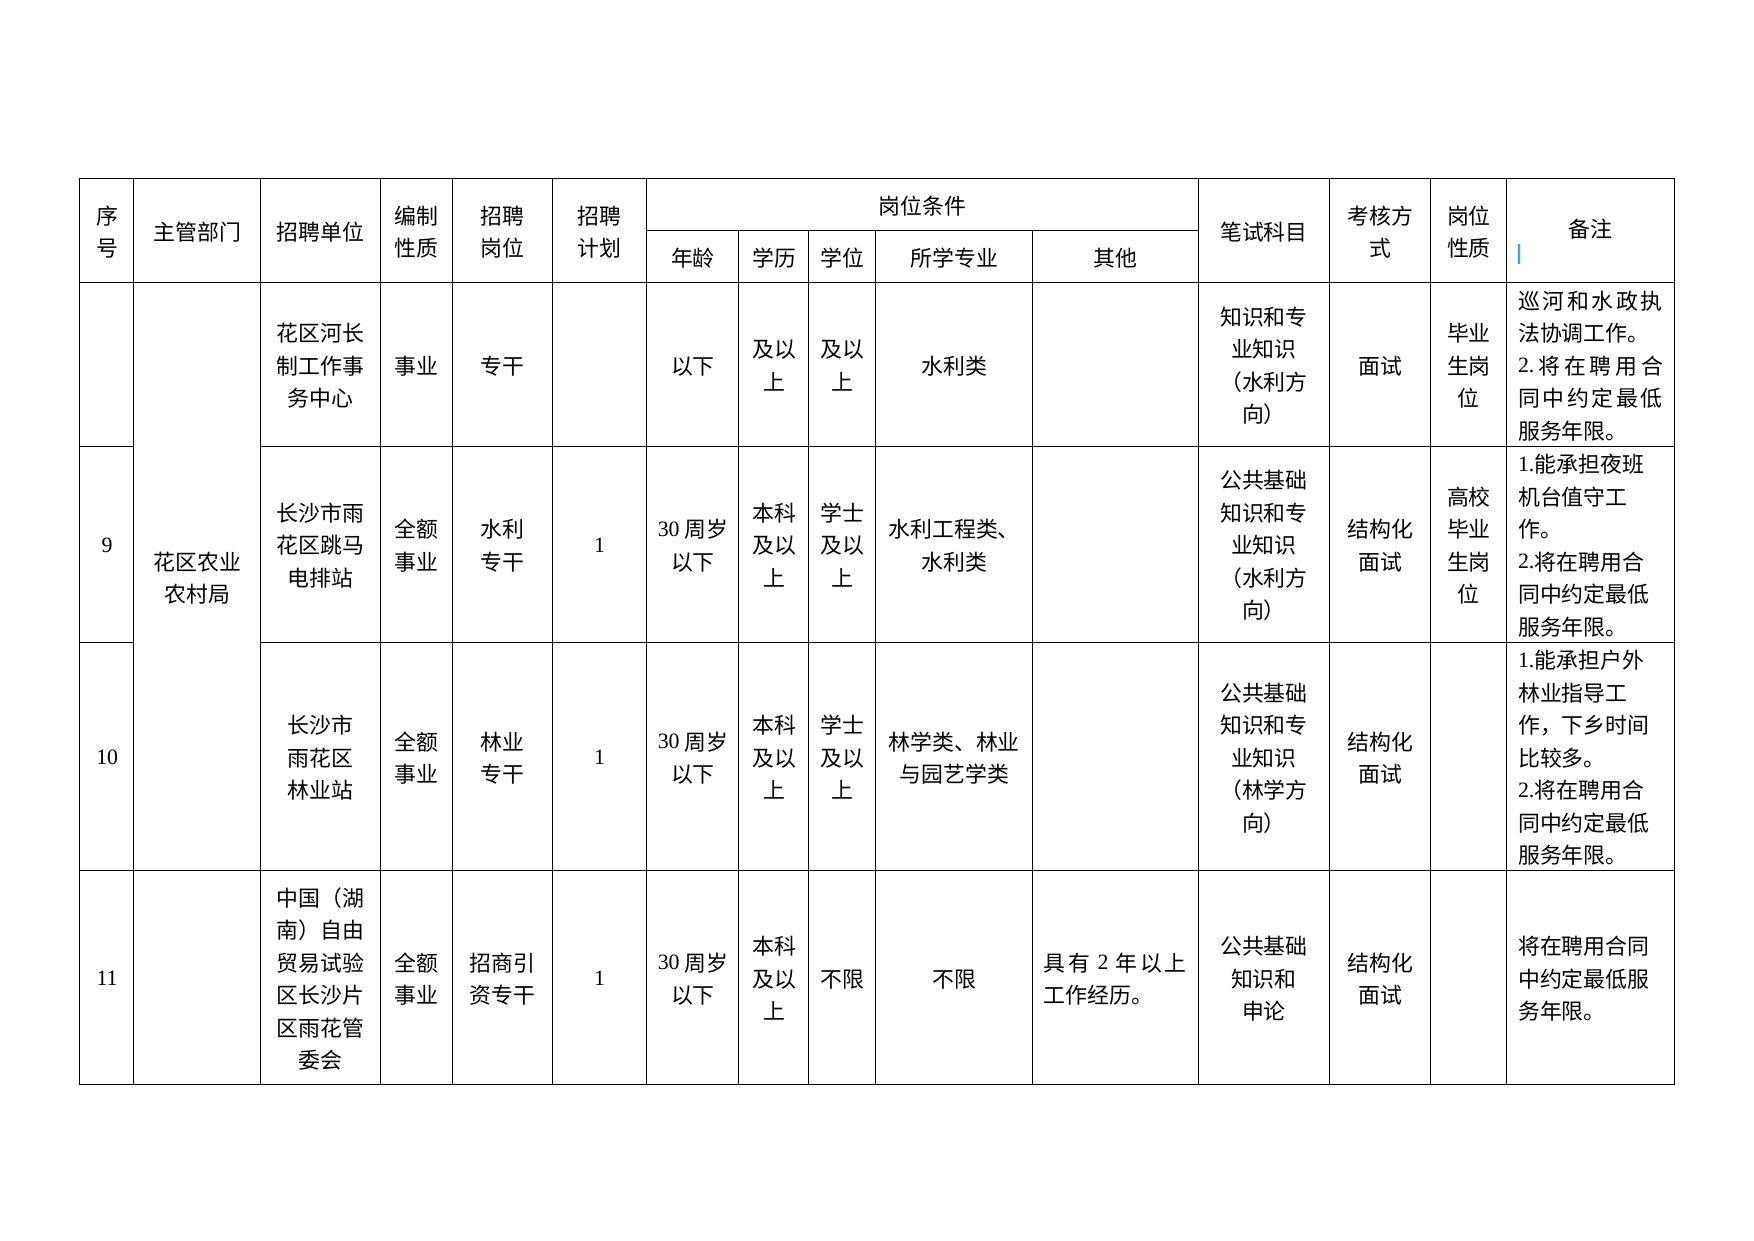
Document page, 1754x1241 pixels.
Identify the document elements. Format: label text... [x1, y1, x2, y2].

table_cell 学历 [739, 231, 808, 282]
table_header 招聘 岗位 [453, 179, 552, 282]
table_cell 水利工程类、水利类 [876, 283, 1032, 446]
table_cell 水利 专干 [453, 283, 552, 446]
table_cell 公共基础知识和专业知识（林学方向） [1199, 643, 1329, 870]
table_cell 长沙市雨花区农业农村局 [134, 283, 260, 870]
table_cell 学位 [809, 231, 875, 282]
picture [1517, 244, 1521, 264]
table_cell 学士及以上 [809, 283, 875, 446]
table_cell 结构化面试 [1330, 643, 1430, 870]
table_cell 30周岁以下 [647, 283, 738, 446]
table_cell 公共基础知识和专业知识（水利方向） [1199, 283, 1329, 446]
table_cell 水利 专干 [453, 447, 552, 642]
table_header 岗位性质 [1431, 179, 1506, 282]
table_cell 结构化面试 [1330, 871, 1430, 1084]
table_header 招聘 计划 [553, 179, 646, 282]
table_header 主管部门 [134, 179, 260, 282]
table_cell 不限 [876, 871, 1032, 1084]
table_cell 长沙市雨花区跳马电排站 [261, 447, 380, 642]
table_header 编制性质 [381, 179, 452, 282]
table_header 备注 [1507, 179, 1674, 282]
table_cell 8 [80, 283, 133, 446]
table_cell 公共基础知识和专业知识（水利方向） [1199, 447, 1329, 642]
table_cell 学士及以上 [809, 447, 875, 642]
table_cell 不限 [809, 871, 875, 1084]
table_cell 1 [553, 447, 646, 642]
table_cell [134, 871, 260, 1084]
table_cell 10 [80, 643, 133, 870]
table_cell 1 [553, 283, 646, 446]
table_cell 高校毕业生岗位 [1431, 283, 1506, 446]
table_cell 学士及以上 [809, 643, 875, 870]
table_cell 林业 专干 [453, 643, 552, 870]
table_header 考核方式 [1330, 179, 1430, 282]
table_cell 30周岁以下 [647, 871, 738, 1084]
table_cell 1 [553, 643, 646, 870]
table_cell 年龄 [647, 231, 738, 282]
table_cell 本科及以上 [739, 871, 808, 1084]
table_cell 将在聘用合同中约定最低服务年限。 [1507, 871, 1674, 1084]
table_cell 1 [553, 871, 646, 1084]
table_cell 林学类、林业与园艺学类 [876, 643, 1032, 870]
table_header 序号 [80, 179, 133, 282]
table_cell 中国（湖南）自由贸易试验区长沙片区雨花管委会 [261, 871, 380, 1084]
table_cell 30周岁以下 [647, 447, 738, 642]
table_cell 9 [80, 447, 133, 642]
table_cell 本科及以上 [739, 283, 808, 446]
table_cell 1.能承担夜班机台值守工作。 2.将在聘用合同中约定最低服务年限。 [1507, 447, 1674, 642]
table_cell 30周岁以下 [647, 643, 738, 870]
table_cell 长沙市雨花区河长制工作事务中心 [261, 283, 380, 446]
table_cell 高校毕业生岗位 [1431, 447, 1506, 642]
table_cell [1431, 643, 1506, 870]
table_cell 长沙市 雨花区 林业站 [261, 643, 380, 870]
table_cell 全额事业 [381, 871, 452, 1084]
table_cell 本科及以上 [739, 447, 808, 642]
table_cell 结构化面试 [1330, 447, 1430, 642]
table_header 岗位条件 [647, 179, 1198, 230]
table_cell 招商引资专干 [453, 871, 552, 1084]
table_header 笔试科目 [1199, 179, 1329, 282]
table_cell 公共基础知识和 申论 [1199, 871, 1329, 1084]
table_cell 所学专业 [876, 231, 1032, 282]
table_cell 全额事业 [381, 643, 452, 870]
table_cell [1033, 283, 1198, 446]
table_cell [1431, 871, 1506, 1084]
table_header 招聘单位 [261, 179, 380, 282]
table_cell 全额事业 [381, 283, 452, 446]
table_cell 全额事业 [381, 447, 452, 642]
table_cell 1.能承担户外林业指导工作，下乡时间比较多。 2.将在聘用合同中约定最低服务年限。 [1507, 643, 1674, 870]
table_cell 具有2年以上工作经历。 [1033, 871, 1198, 1084]
table_cell [1033, 447, 1198, 642]
table_cell 11 [80, 871, 133, 1084]
table_cell 1.能承担户外巡河和水政执法协调工作。 2.将在聘用合同中约定最低服务年限。 [1507, 283, 1674, 446]
table_cell 其他 [1033, 231, 1198, 282]
table_cell 结构化面试 [1330, 283, 1430, 446]
table_cell [1033, 643, 1198, 870]
table_cell 本科及以上 [739, 643, 808, 870]
table_cell 水利工程类、水利类 [876, 447, 1032, 642]
